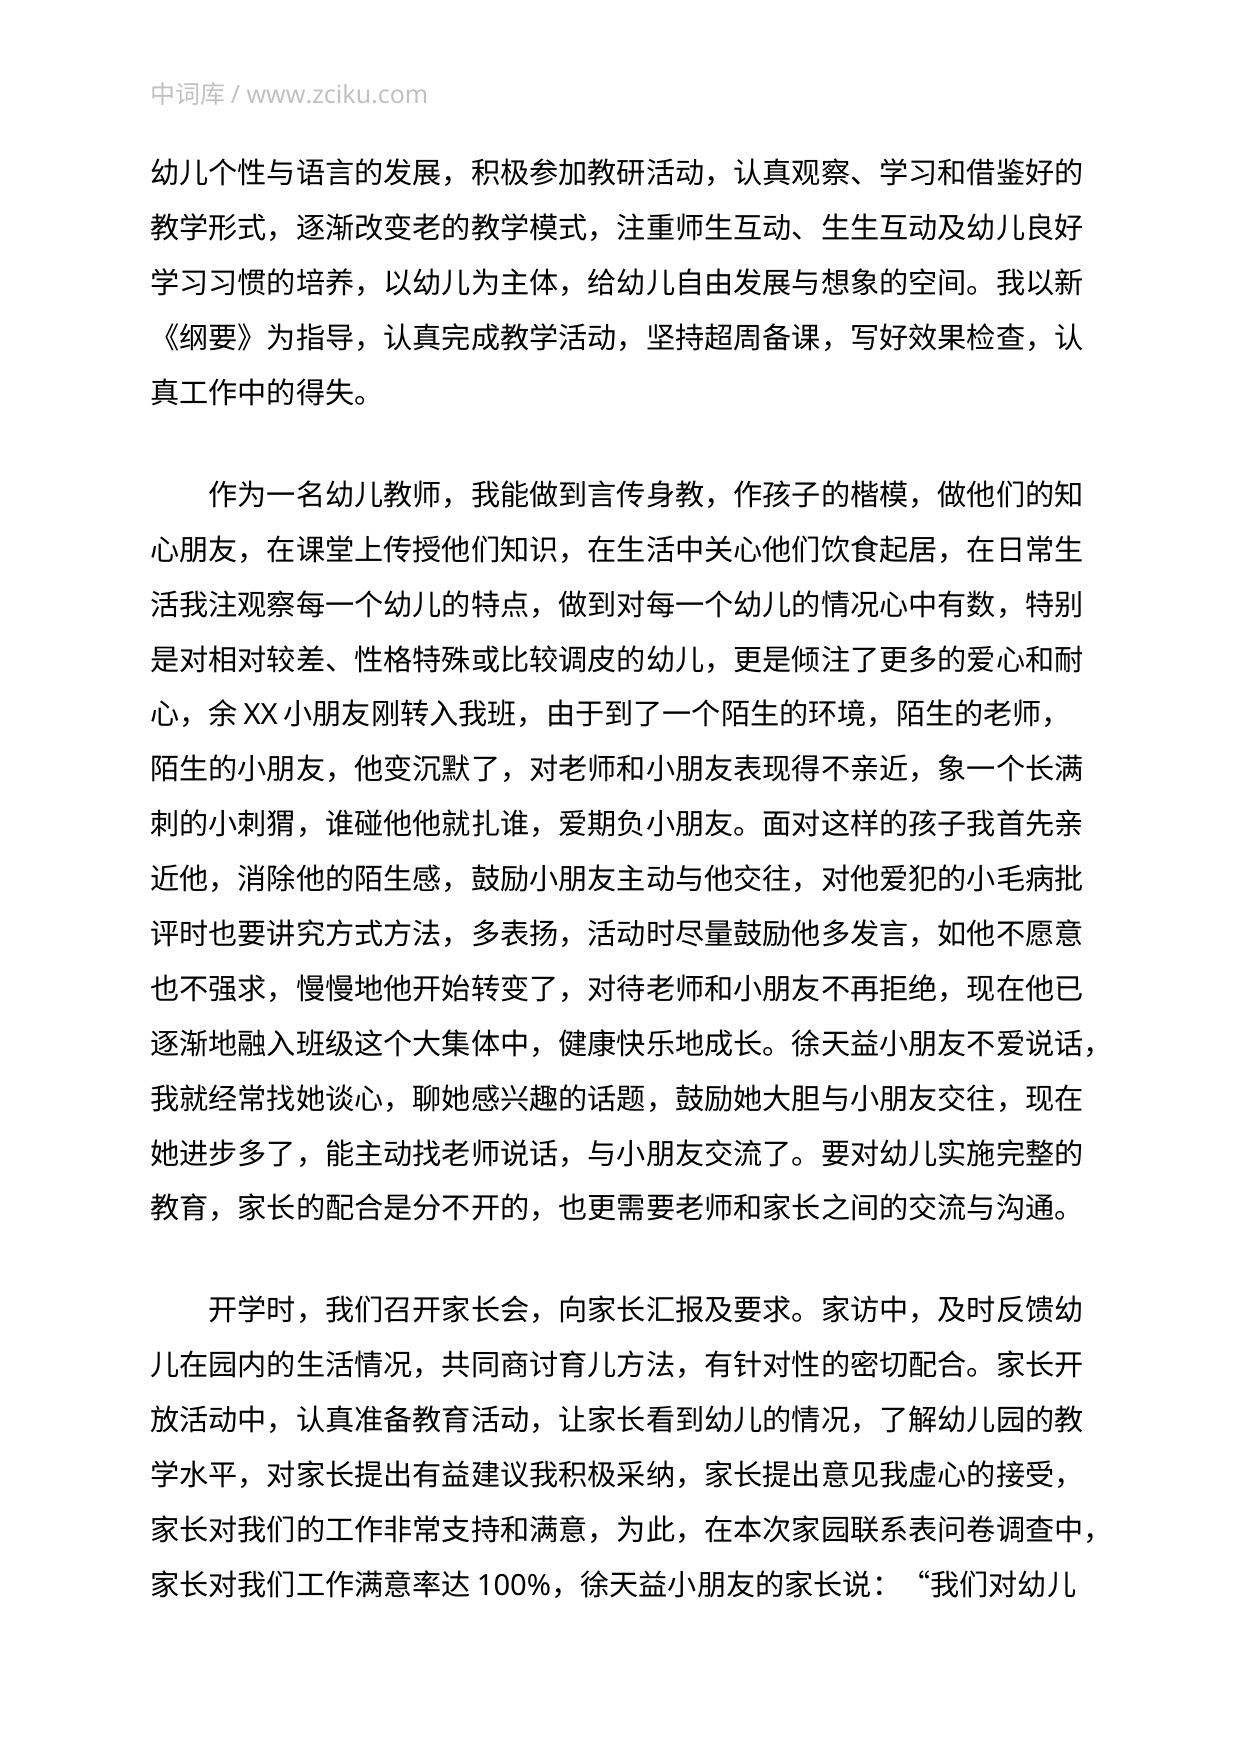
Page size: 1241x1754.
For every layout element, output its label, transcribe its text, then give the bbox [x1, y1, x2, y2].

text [150, 150, 1090, 412]
text 作为一名幼儿教师，我能做到言传身教，作孩子的楷模，做他们的知心朋友，在课堂上传授他们知识，在生活中关心他们饮食起居，在日常生活我注观察每一个幼儿的特点，做到对每一个幼儿的情况心中有数，特别是对相对较差、性格特殊或比较调皮的幼儿，更是倾注了更多的爱心和耐心，余XX小朋友刚转入我班，由于到了一个陌生的环境，陌生的老师，陌生的小朋友，他变沉默了，对老师和小朋友表现得不亲近，象一个长满刺的小刺猬，谁碰他他就扎谁，爱期负小朋友。面对这样的孩子我首先亲近他，消除他的陌生感，鼓励小朋友主动与他交往，对他爱犯的小毛病批评时也要讲究方式方法，多表扬，活动时尽量鼓励他多发言，如他不愿意也不强求，慢慢地他开始转变了，对待老师和小朋友不再拒绝，现在他已逐渐地融入班级这个大集体中，健康快乐地成长。徐天益小朋友不爱说话，我就经常找她谈心，聊她感兴趣的话题，鼓励她大胆与小朋友交往，现在她进步多了，能主动找老师说话，与小朋友交流了。要对幼儿实施完整的教育，家长的配合是分不开的，也更需要老师和家长之间的交流与沟通。 [150, 471, 1090, 1227]
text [150, 1287, 1090, 1604]
